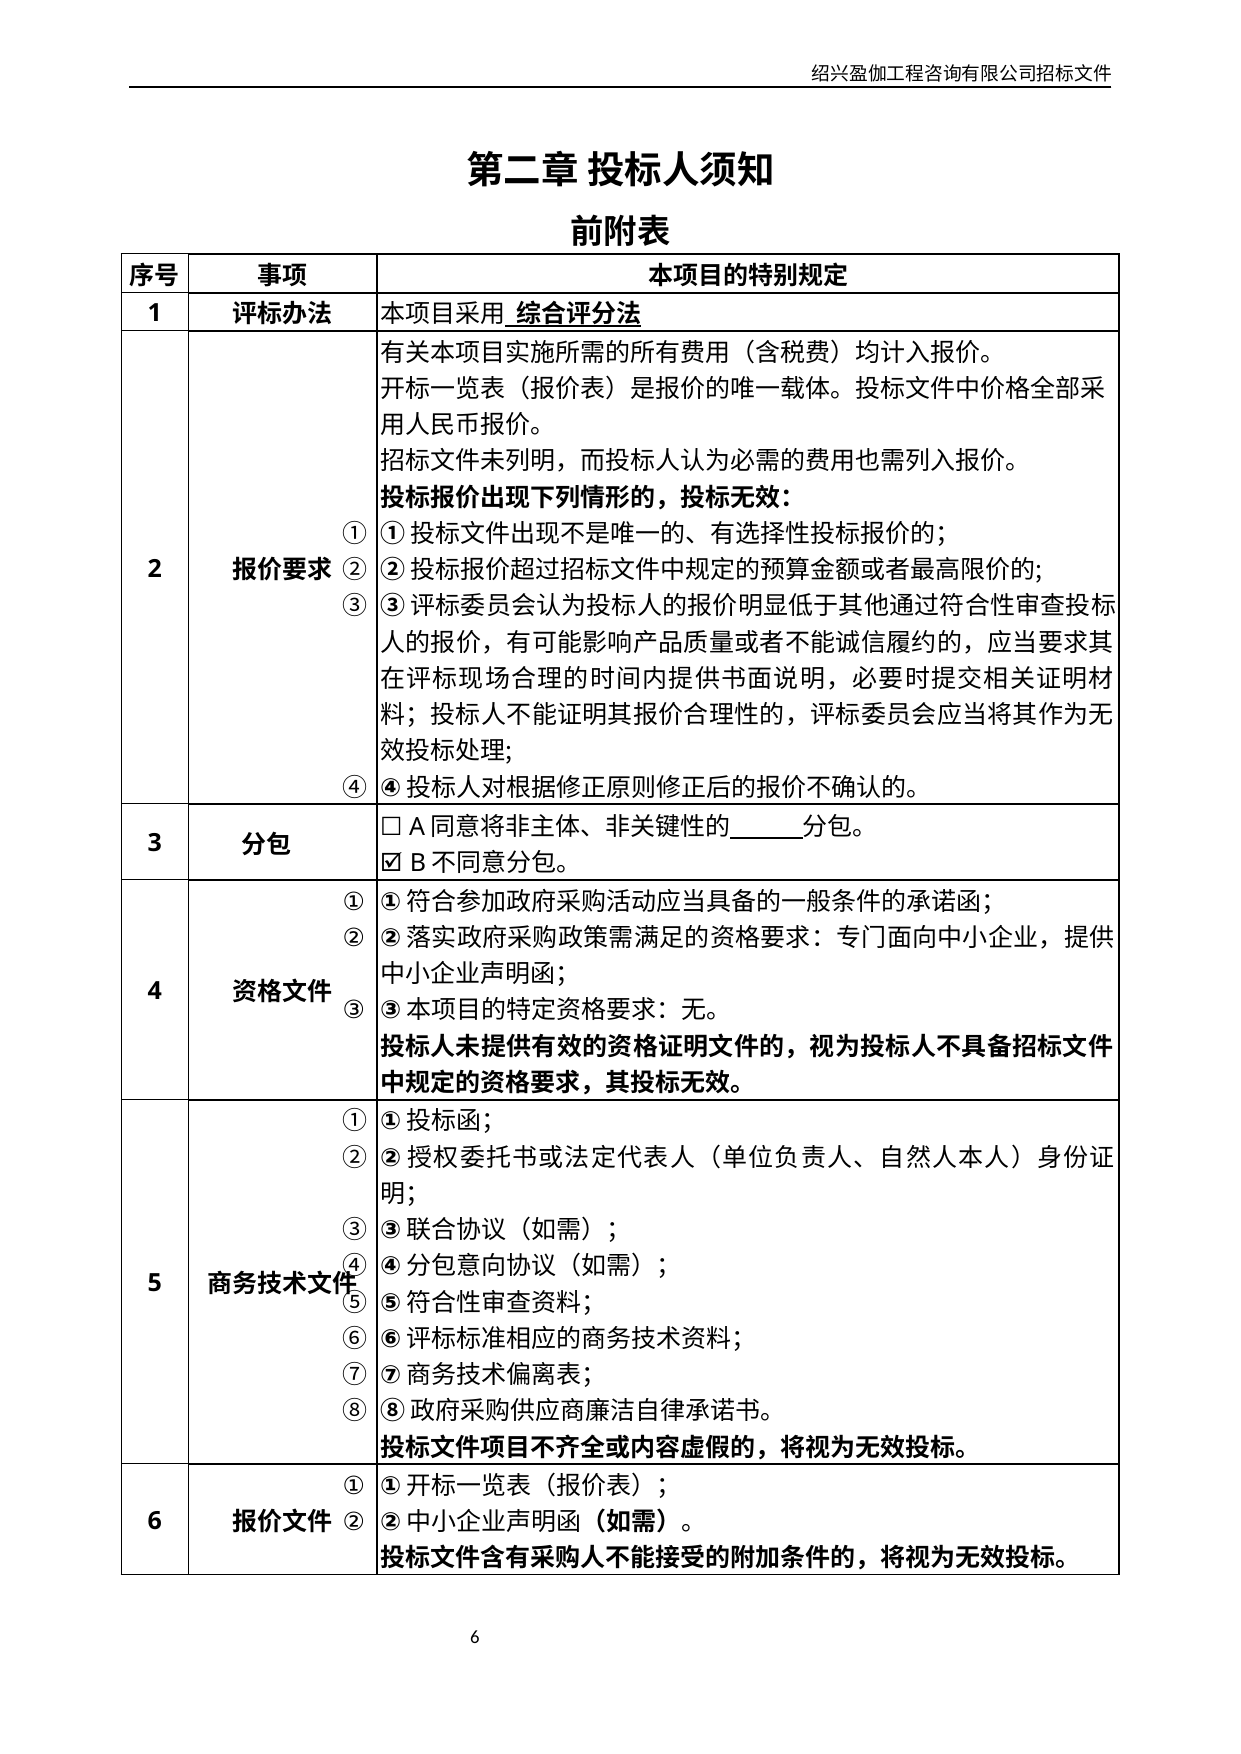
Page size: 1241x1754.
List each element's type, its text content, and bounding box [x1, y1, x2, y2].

table_cell 3 [122, 804, 188, 879]
table_cell ☐ A同意将非主体、非关键性的 分包。 B不同意分包。 [378, 805, 1118, 879]
table_cell ①符合参加政府采购活动应当具备的一般条件的承诺函； ②落实政府采购政策需满足的资格要求：专门面向中小企业，提供中小企业声明函； ③本项目的特定资格要求：无。 投标人未提供有效的资格证明文件的，视为投标人不具备招标文件中规定的资格要求，其投标无效。 [378, 881, 1118, 1099]
table_cell 1 [122, 293, 188, 330]
table_cell 商务技术文件 [189, 1101, 376, 1463]
table_cell 6 [122, 1464, 188, 1574]
table_cell ①开标一览表（报价表）； ②中小企业声明函（如需）。 投标文件含有采购人不能接受的附加条件的，将视为无效投标。 [378, 1465, 1118, 1574]
table_cell 分包 [189, 805, 376, 879]
table_cell 评标办法 [189, 294, 376, 330]
text 前附表 [129, 205, 1111, 253]
table_cell 有关本项目实施所需的所有费用（含税费）均计入报价。 开标一览表（报价表）是报价的唯一载体。投标文件中价格全部采用人民币报价。 招标文件未列明，而投标人认为必需的费用也需列入报价。 投标报价出现下列情形的，投标无效： ①投标文件出现不是唯一的、有选择性投标报价的； ②投标报价超过招标文件中规定的预算金额或者最高限价的; ③评标委员会认为投标人的报价明显低于其他通过符合性审查投标人的报价，有可能影响产品质量或者不能诚信履约的，应当要求其在评标现场合理的时间内提供书面说明，必要时提交相关证明材料；投标人不能证明其报价合理性的，评标委员会应当将其作为无效投标处理; ④投标人对根据修正原则修正后的报价不确认的。 [378, 332, 1118, 803]
table_cell 报价文件 [189, 1465, 376, 1574]
table_cell 2 [122, 331, 188, 803]
subtitle 第二章 投标人须知 [129, 140, 1111, 194]
table_cell ①投标函； ②授权委托书或法定代表人（单位负责人、自然人本人）身份证明； ③联合协议（如需）； ④分包意向协议（如需）； ⑤符合性审查资料； ⑥评标标准相应的商务技术资料； ⑦商务技术偏离表； ⑧政府采购供应商廉洁自律承诺书。 投标文件项目不齐全或内容虚假的，将视为无效投标。 [378, 1101, 1118, 1463]
table_cell 报价要求 [189, 332, 376, 803]
table_cell 5 [122, 1100, 188, 1463]
table_cell 资格文件 [189, 881, 376, 1099]
table_cell 4 [122, 880, 188, 1099]
table_cell 本项目采用 综合评分法 [378, 294, 1118, 330]
table_header 事项 [189, 255, 376, 292]
table_header 本项目的特别规定 [378, 255, 1118, 292]
table_header 序号 [122, 254, 188, 292]
